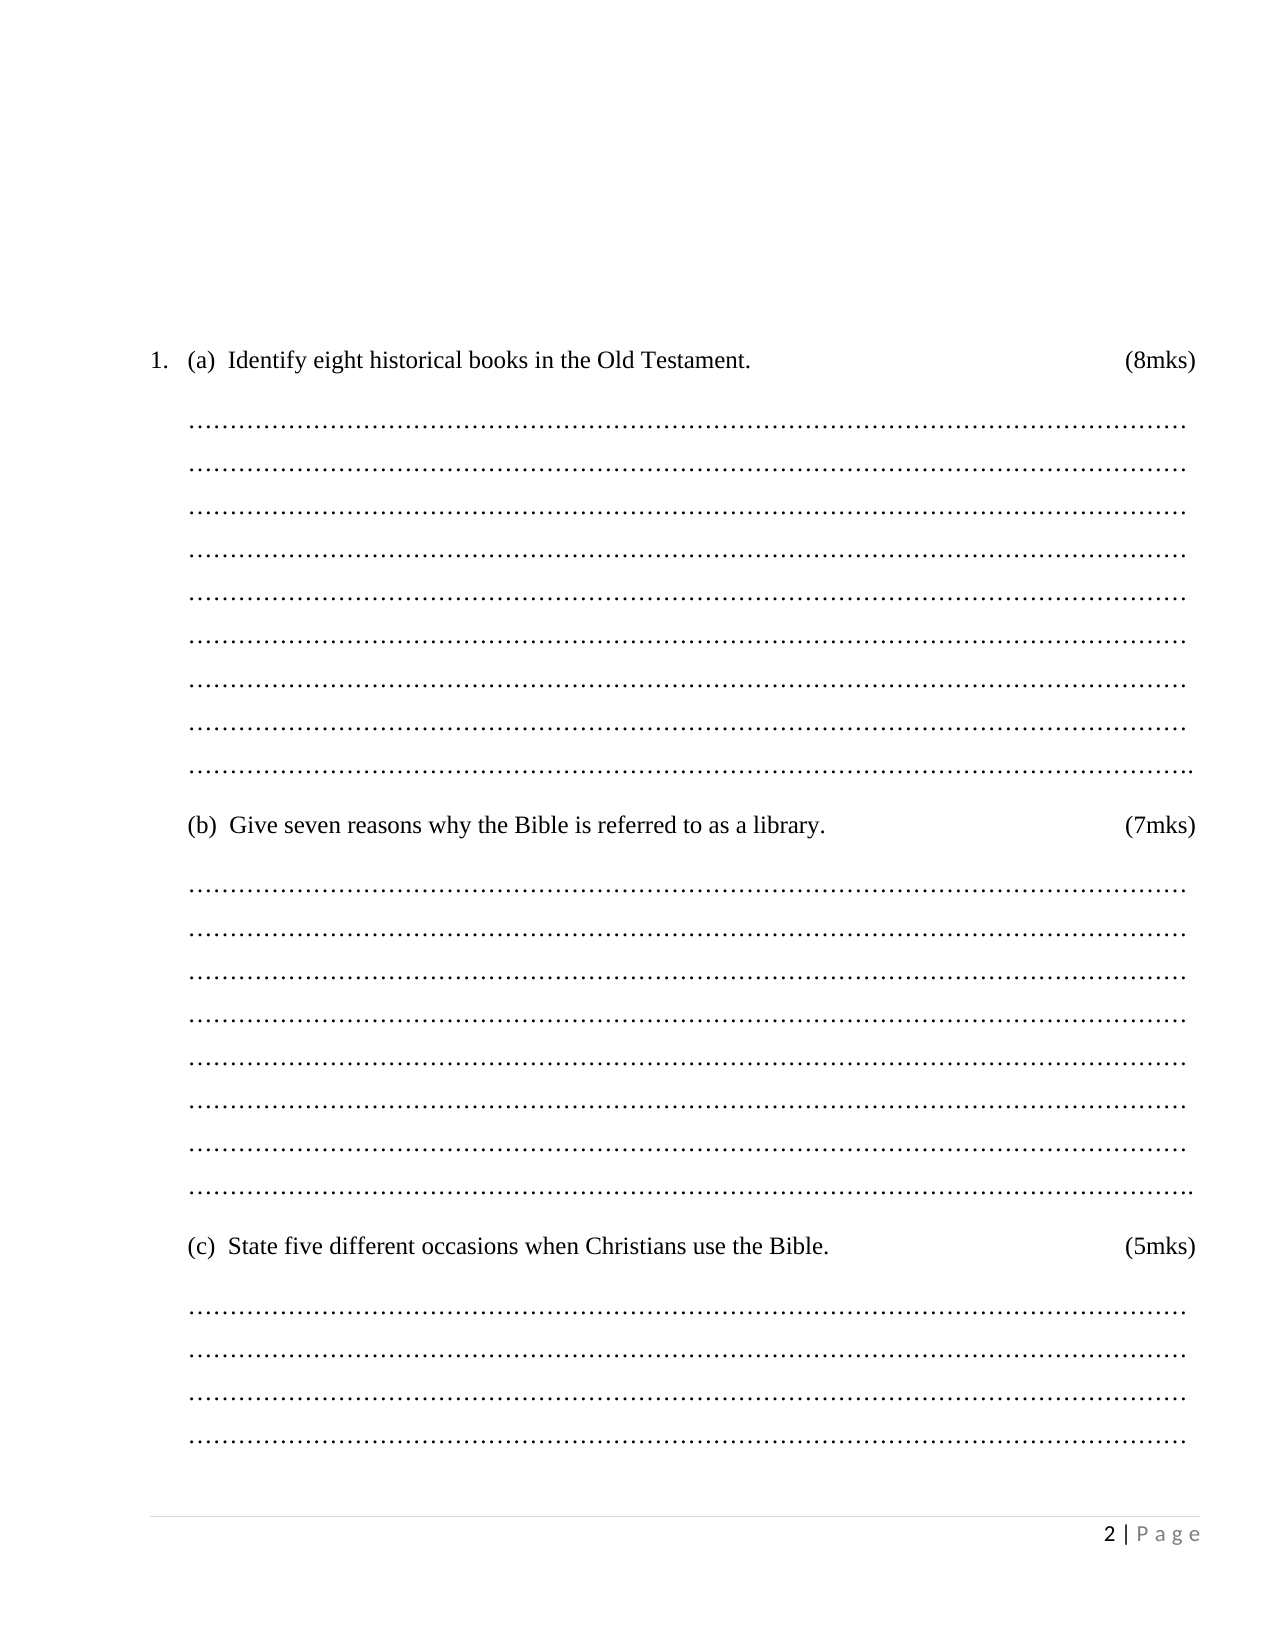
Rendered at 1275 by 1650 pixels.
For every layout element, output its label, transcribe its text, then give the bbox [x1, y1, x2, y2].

text ………………………………………………………………………………………………………………………………………………………………………………………………………………………………………………………………………………………………………………………………………………………………………………………………………………………………………………………………………………………………………………………………………………………………………………………………………………………………………………………………………………………………………………………………………………………………………………………………………………………………………………………………………………………………………………………………………………………………………………………………. [187, 405, 1200, 779]
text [187, 1291, 1200, 1449]
text ……………………………………………………………………………………………………………………………………………………………………………………………………………………………………………………………………………………………………………………………………………………………………………………………………………………………………………………………………………………………………………………………………………………………………………………………………………………………………………………………………………………………………………………………………………………………………………………………………………………………………………………………………………………. [187, 869, 1200, 1200]
text (b) Give seven reasons why the Bible is referred to as a library. (7mks) [187, 810, 1200, 838]
text (c) State five different occasions when Christians use the Bible. (5mks) [187, 1231, 1200, 1260]
list (a) Identify eight historical books in the Old Testament. (8mks) [150, 345, 1200, 374]
